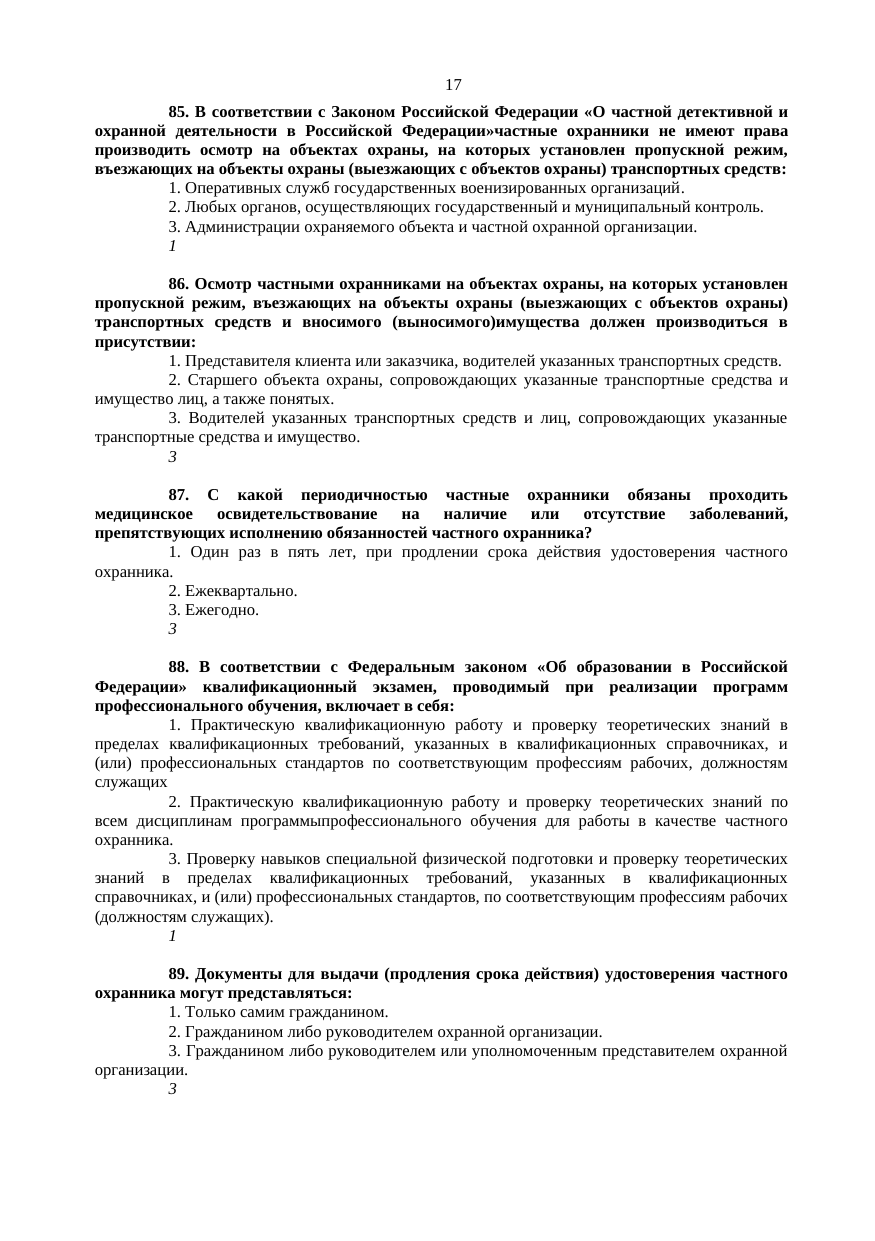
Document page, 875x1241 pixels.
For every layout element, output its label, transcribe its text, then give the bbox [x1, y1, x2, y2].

text 86. Осмотр частными охранниками на объектах охраны, на которых установлен пропускной режим, въезжающих на объекты охраны (выезжающих с объектов охраны) транспортных средств и вносимого (выносимого)имущества должен производиться в присутствии: [94, 274, 788, 351]
text 1. Оперативных служб государственных военизированных организаций. [94, 178, 788, 197]
text 87. С какой периодичностью частные охранники обязаны проходить медицинское освидетельствование на наличие или отсутствие заболеваний, препятствующих исполнению обязанностей частного охранника? [94, 485, 788, 542]
text 1. Практическую квалификационную работу и проверку теоретических знаний в пределах квалификационных требований, указанных в квалификационных справочниках, и (или) профессиональных стандартов по соответствующим профессиям рабочих, должностям служащих [94, 715, 788, 791]
text 3. Проверку навыков специальной физической подготовки и проверку теоретических знаний в пределах квалификационных требований, указанных в квалификационных справочниках, и (или) профессиональных стандартов, по соответствующим профессиям рабочих (должностям служащих). [94, 849, 788, 926]
text 3 [94, 1079, 788, 1098]
text 3. Администрации охраняемого объекта и частной охранной организации. [94, 216, 788, 236]
text 2. Практическую квалификационную работу и проверку теоретических знаний по всем дисциплинам программыпрофессионального обучения для работы в качестве частного охранника. [94, 791, 788, 849]
text 3 [94, 446, 788, 466]
text 3. Ежегодно. [94, 600, 788, 619]
text 88. В соответствии с Федеральным законом «Об образовании в Российской Федерации» квалификационный экзамен, проводимый при реализации программ профессионального обучения, включает в себя: [94, 657, 788, 715]
text 89. Документы для выдачи (продления срока действия) удостоверения частного охранника могут представляться: [94, 964, 788, 1002]
text 2. Ежеквартально. [94, 581, 788, 600]
text 1. Только самим гражданином. [94, 1002, 788, 1021]
text 1 [94, 236, 788, 255]
text 2. Любых органов, осуществляющих государственный и муниципальный контроль. [94, 197, 788, 216]
text 85. В соответствии с Законом Российской Федерации «О частной детективной и охранной деятельности в Российской Федерации»частные охранники не имеют права производить осмотр на объектах охраны, на которых установлен пропускной режим, въезжающих на объекты охраны (выезжающих с объектов охраны) транспортных средств: [94, 101, 788, 178]
text 1. Один раз в пять лет, при продлении срока действия удостоверения частного охранника. [94, 542, 788, 581]
text 3. Гражданином либо руководителем или уполномоченным представителем охранной организации. [94, 1041, 788, 1079]
text 1 [94, 926, 788, 945]
text 2. Старшего объекта охраны, сопровождающих указанные транспортные средства и имущество лиц, а также понятых. [94, 370, 788, 408]
text 3. Водителей указанных транспортных средств и лиц, сопровождающих указанные транспортные средства и имущество. [94, 408, 788, 446]
text 2. Гражданином либо руководителем охранной организации. [94, 1021, 788, 1041]
text 1. Представителя клиента или заказчика, водителей указанных транспортных средств. [94, 351, 788, 370]
text 3 [94, 619, 788, 638]
